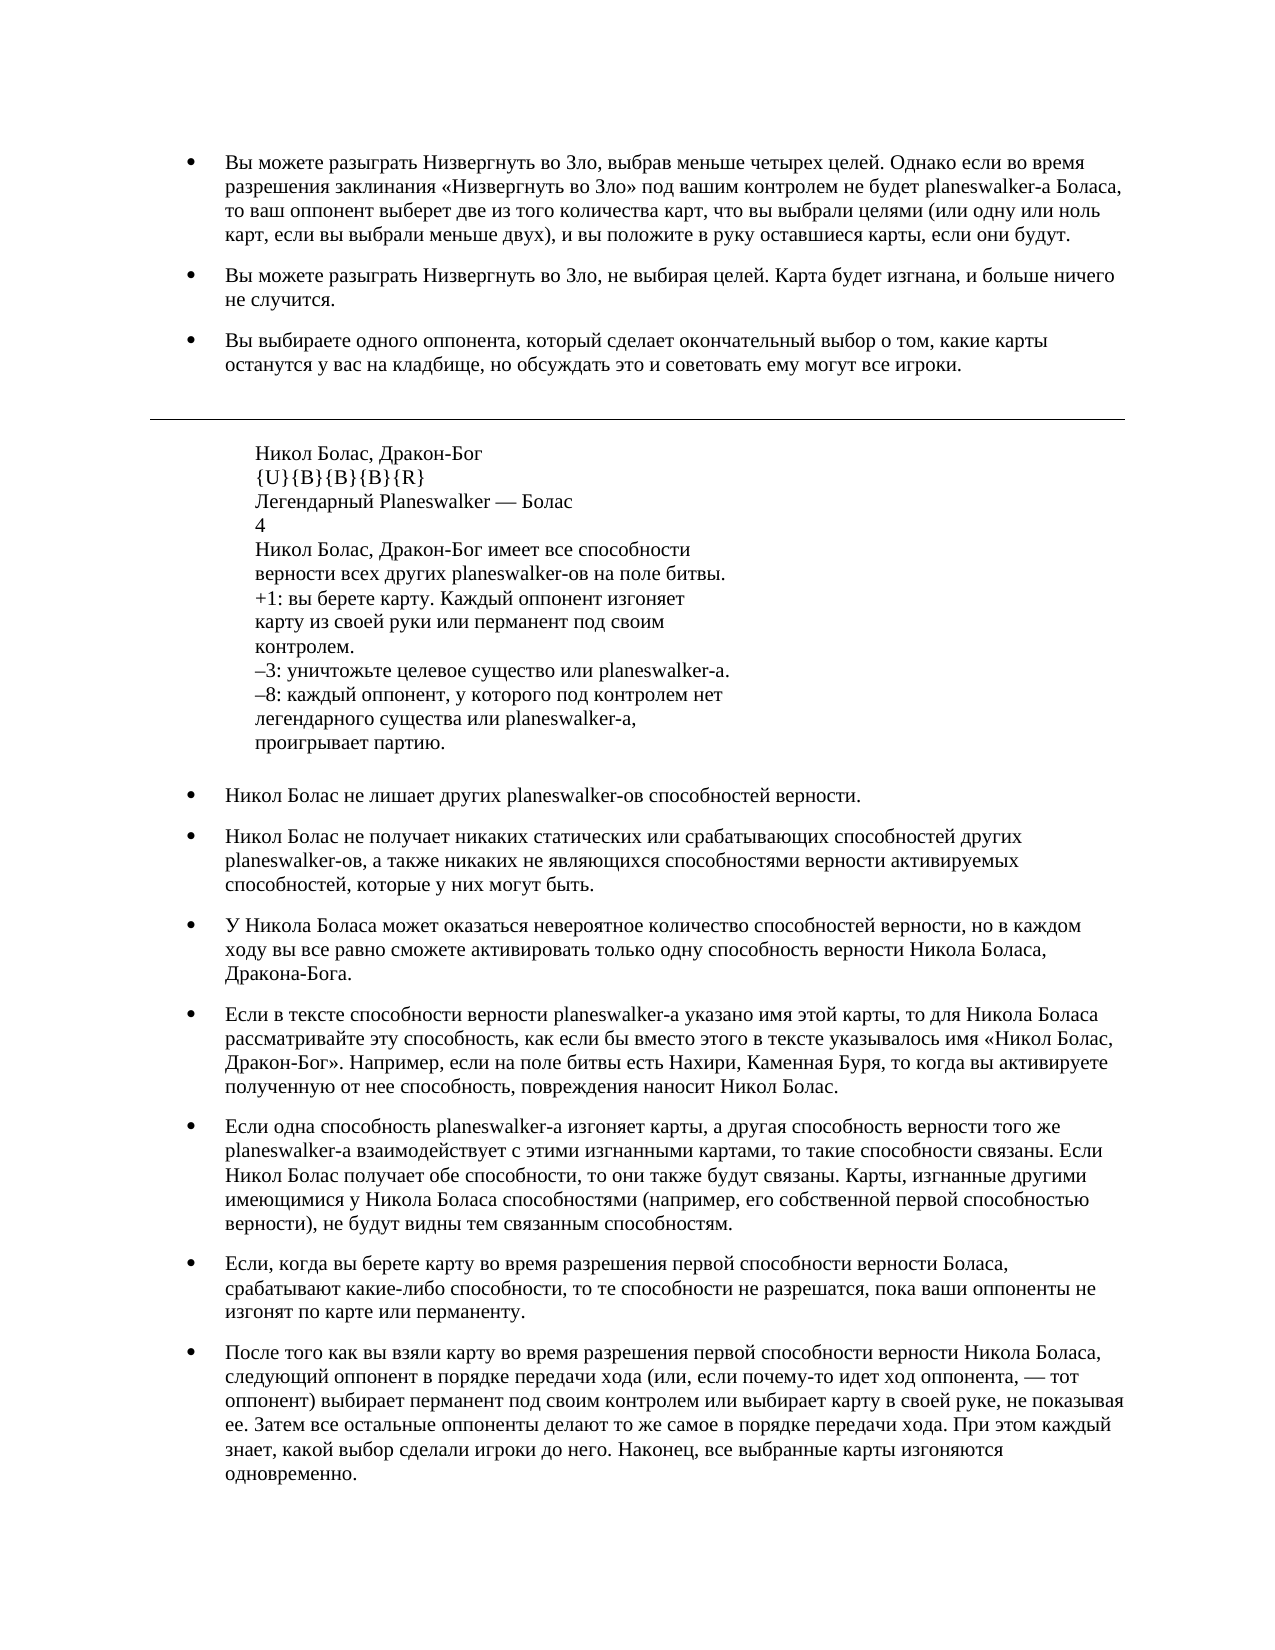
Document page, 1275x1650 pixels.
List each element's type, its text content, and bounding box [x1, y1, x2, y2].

list После того как вы взяли карту во время разрешения первой способности верности Никола Боласа, следующий оппонент в порядке передачи хода (или, если почему-то идет ход оппонента, — тот оппонент) выбирает перманент под своим контролем или выбирает карту в своей руке, не показывая ее. Затем все остальные оппоненты делают то же самое в порядке передачи хода. При этом каждый знает, какой выбор сделали игроки до него. Наконец, все выбранные карты изгоняются одновременно. [187, 1340, 1125, 1484]
text Никол Болас, Дракон-Бог {U}{B}{B}{B}{R} Легендарный Planeswalker — Болас 4 Никол Болас, Дракон-Бог имеет все способности верности всех других planeswalker-ов на поле битвы. +1: вы берете карту. Каждый оппонент изгоняет карту из своей руки или перманент под своим контролем. –3: уничтожьте целевое существо или planeswalker-а. –8: каждый оппонент, у которого под контролем нет легендарного существа или planeswalker-а, проигрывает партию. [255, 441, 735, 754]
list Вы можете разыграть Низвергнуть во Зло, выбрав меньше четырех целей. Однако если во время разрешения заклинания «Низвергнуть во Зло» под вашим контролем не будет planeswalker-а Боласа, то ваш оппонент выберет две из того количества карт, что вы выбрали целями (или одну или ноль карт, если вы выбрали меньше двух), и вы положите в руку оставшиеся карты, если они будут. [187, 150, 1125, 246]
list Никол Болас не получает никаких статических или срабатывающих способностей других planeswalker-ов, а также никаких не являющихся способностями верности активируемых способностей, которые у них могут быть. [187, 824, 1125, 896]
list Если в тексте способности верности planeswalker-а указано имя этой карты, то для Никола Боласа рассматривайте эту способность, как если бы вместо этого в тексте указывалось имя «Никол Болас, Дракон-Бог». Например, если на поле битвы есть Нахири, Каменная Буря, то когда вы активируете полученную от нее способность, повреждения наносит Никол Болас. [187, 1001, 1125, 1098]
list Если одна способность planeswalker-а изгоняет карты, а другая способность верности того же planeswalker-а взаимодействует с этими изгнанными картами, то такие способности связаны. Если Никол Болас получает обе способности, то они также будут связаны. Карты, изгнанные другими имеющимися у Никола Боласа способностями (например, его собственной первой способностью верности), не будут видны тем связанным способностям. [187, 1114, 1125, 1235]
list Если, когда вы берете карту во время разрешения первой способности верности Боласа, срабатывают какие-либо способности, то те способности не разрешатся, пока ваши оппоненты не изгонят по карте или перманенту. [187, 1251, 1125, 1323]
list Вы можете разыграть Низвергнуть во Зло, не выбирая целей. Карта будет изгнана, и больше ничего не случится. [187, 263, 1125, 311]
list У Никола Боласа может оказаться невероятное количество способностей верности, но в каждом ходу вы все равно сможете активировать только одну способность верности Никола Боласа, Дракона-Бога. [187, 913, 1125, 985]
list Никол Болас не лишает других planeswalker-ов способностей верности. [187, 783, 1125, 807]
list Вы выбираете одного оппонента, который сделает окончательный выбор о том, какие карты останутся у вас на кладбище, но обсуждать это и советовать ему могут все игроки. [187, 328, 1125, 376]
